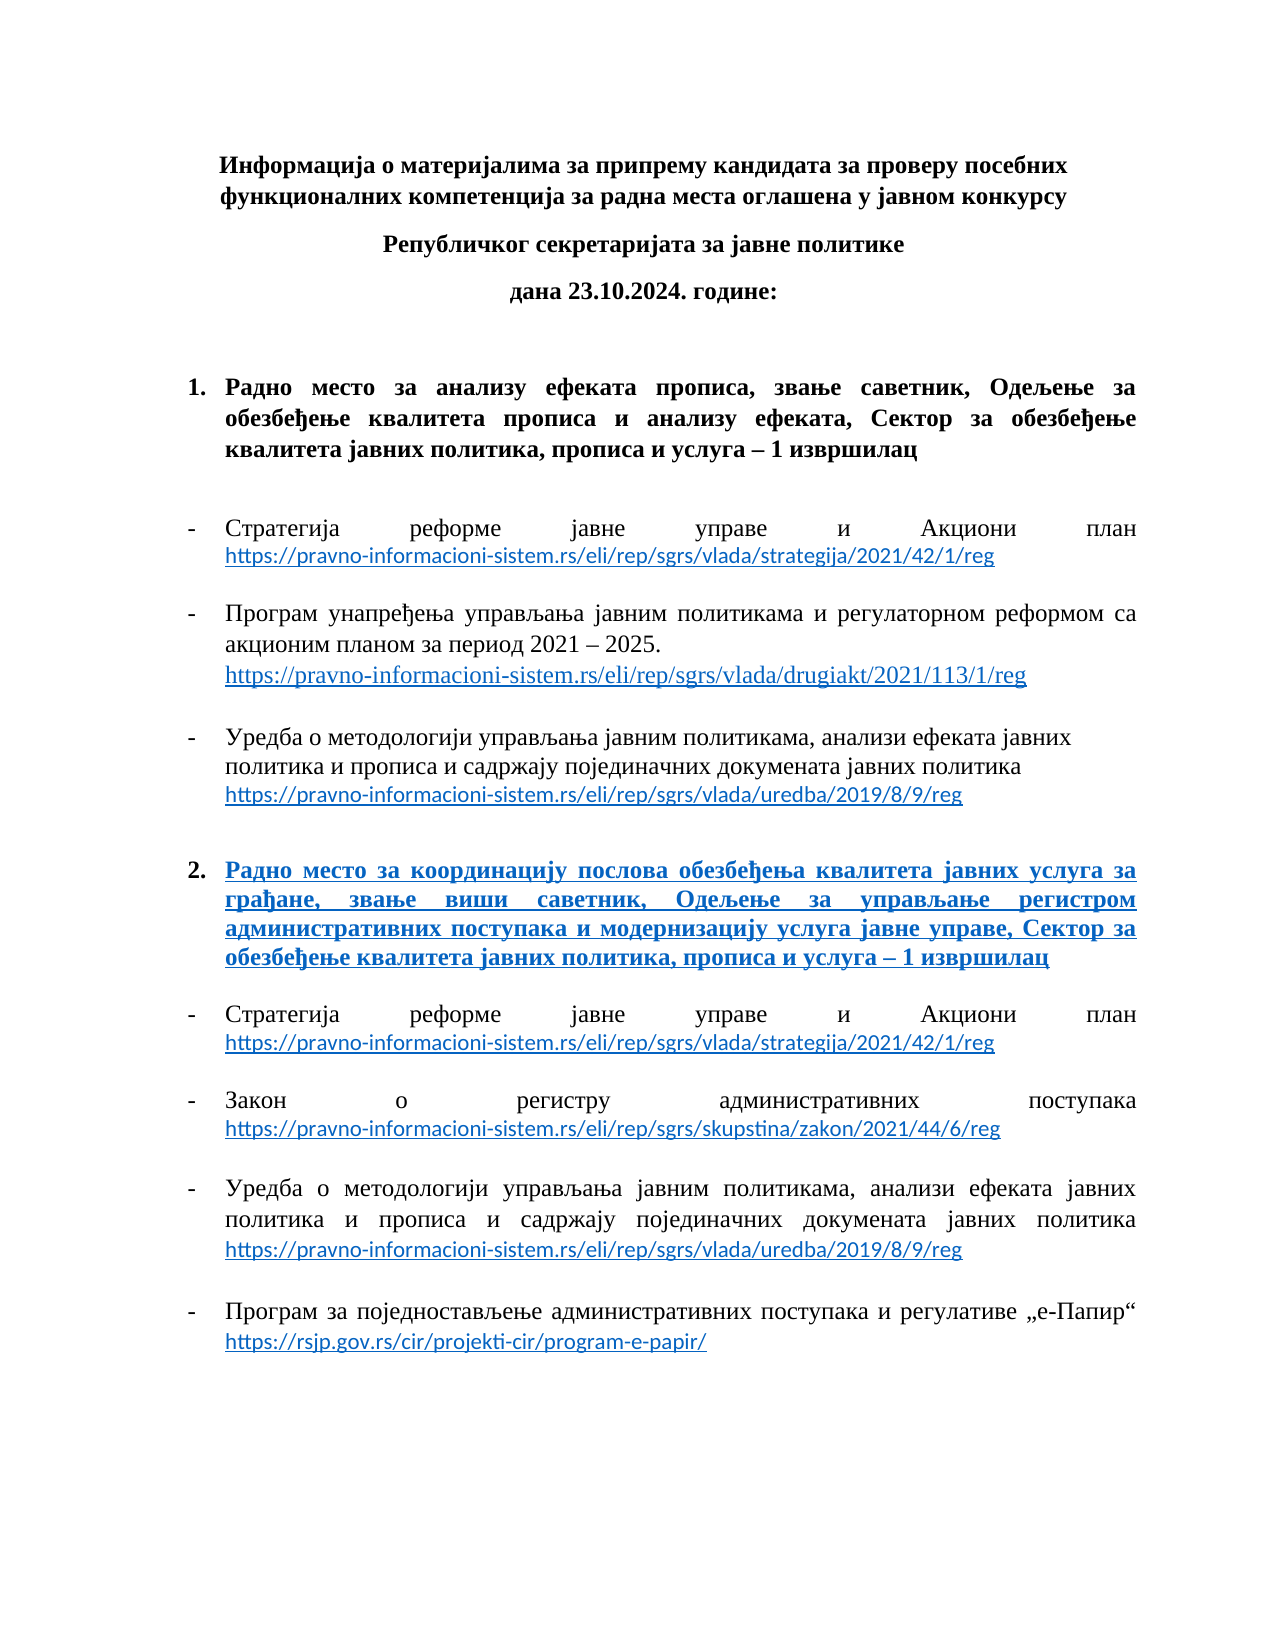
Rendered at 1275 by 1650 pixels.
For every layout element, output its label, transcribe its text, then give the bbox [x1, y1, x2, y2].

list Програм за поједностављење административних поступака и регулативе „е-Папир“ https://rsjp.gov.rs/cir/projekti-cir/program-e-papir/ [187, 1296, 1137, 1355]
list Закон о регистру административних поступака https://pravno-informacioni-sistem.rs/eli/rep/sgrs/skupstina/zakon/2021/44/6/reg [187, 1085, 1137, 1142]
list Радно место за координацију послова обезбеђења квалитета јавних услуга за грађане, звање виши саветник, Одељење за управљање регистром административних поступака и модернизацију услуга јавне управе, Сектор за обезбеђење квалитета јавних политика, прописа и услуга – 1 извршилац [187, 856, 1137, 971]
text Информација о материјалима за припрему кандидата за проверу посебних функционалних компетенција за радна места оглашена у јавном конкурсу [150, 150, 1137, 210]
text Републичког секретаријата за јавне политике [150, 229, 1137, 257]
list https://pravno-informacioni-sistem.rs/eli/rep/sgrs/vlada/drugiakt/2021/113/1/reg [225, 660, 1137, 689]
list Радно место за анализу ефеката прописа, звање саветник, Одељење за обезбеђење квалитета прописа и анализу ефеката, Сектор за обезбеђење квалитета јавних политика, прописа и услуга – 1 извршилац [187, 372, 1137, 463]
list Уредба о методологији управљањa јавним политикама, анализи ефеката јавних политика и прописа и садржају појединачних докумената јавних политика https://pravno-informacioni-sistem.rs/eli/rep/sgrs/vlada/uredba/2019/8/9/reg [187, 1173, 1137, 1263]
list Стратегија реформе јавне управе и Акциони план https://pravno-informacioni-sistem.rs/eli/rep/sgrs/vlada/strategija/2021/42/1/reg [187, 513, 1137, 569]
text дана 23.10.2024. године: [150, 276, 1137, 305]
list Уредба о методологији управљањa јавним политикама, анализи ефеката јавних политика и прописа и садржају појединачних докумената јавних политика https://pravno-informacioni-sistem.rs/eli/rep/sgrs/vlada/uredba/2019/8/9/reg [187, 722, 1137, 808]
list Програм унапређења управљања јавним политикамa и регулаторном реформом са акционим планом за период 2021 – 2025. [187, 598, 1137, 658]
list Стратегија реформе јавне управе и Акциони план https://pravno-informacioni-sistem.rs/eli/rep/sgrs/vlada/strategija/2021/42/1/reg [187, 999, 1137, 1056]
